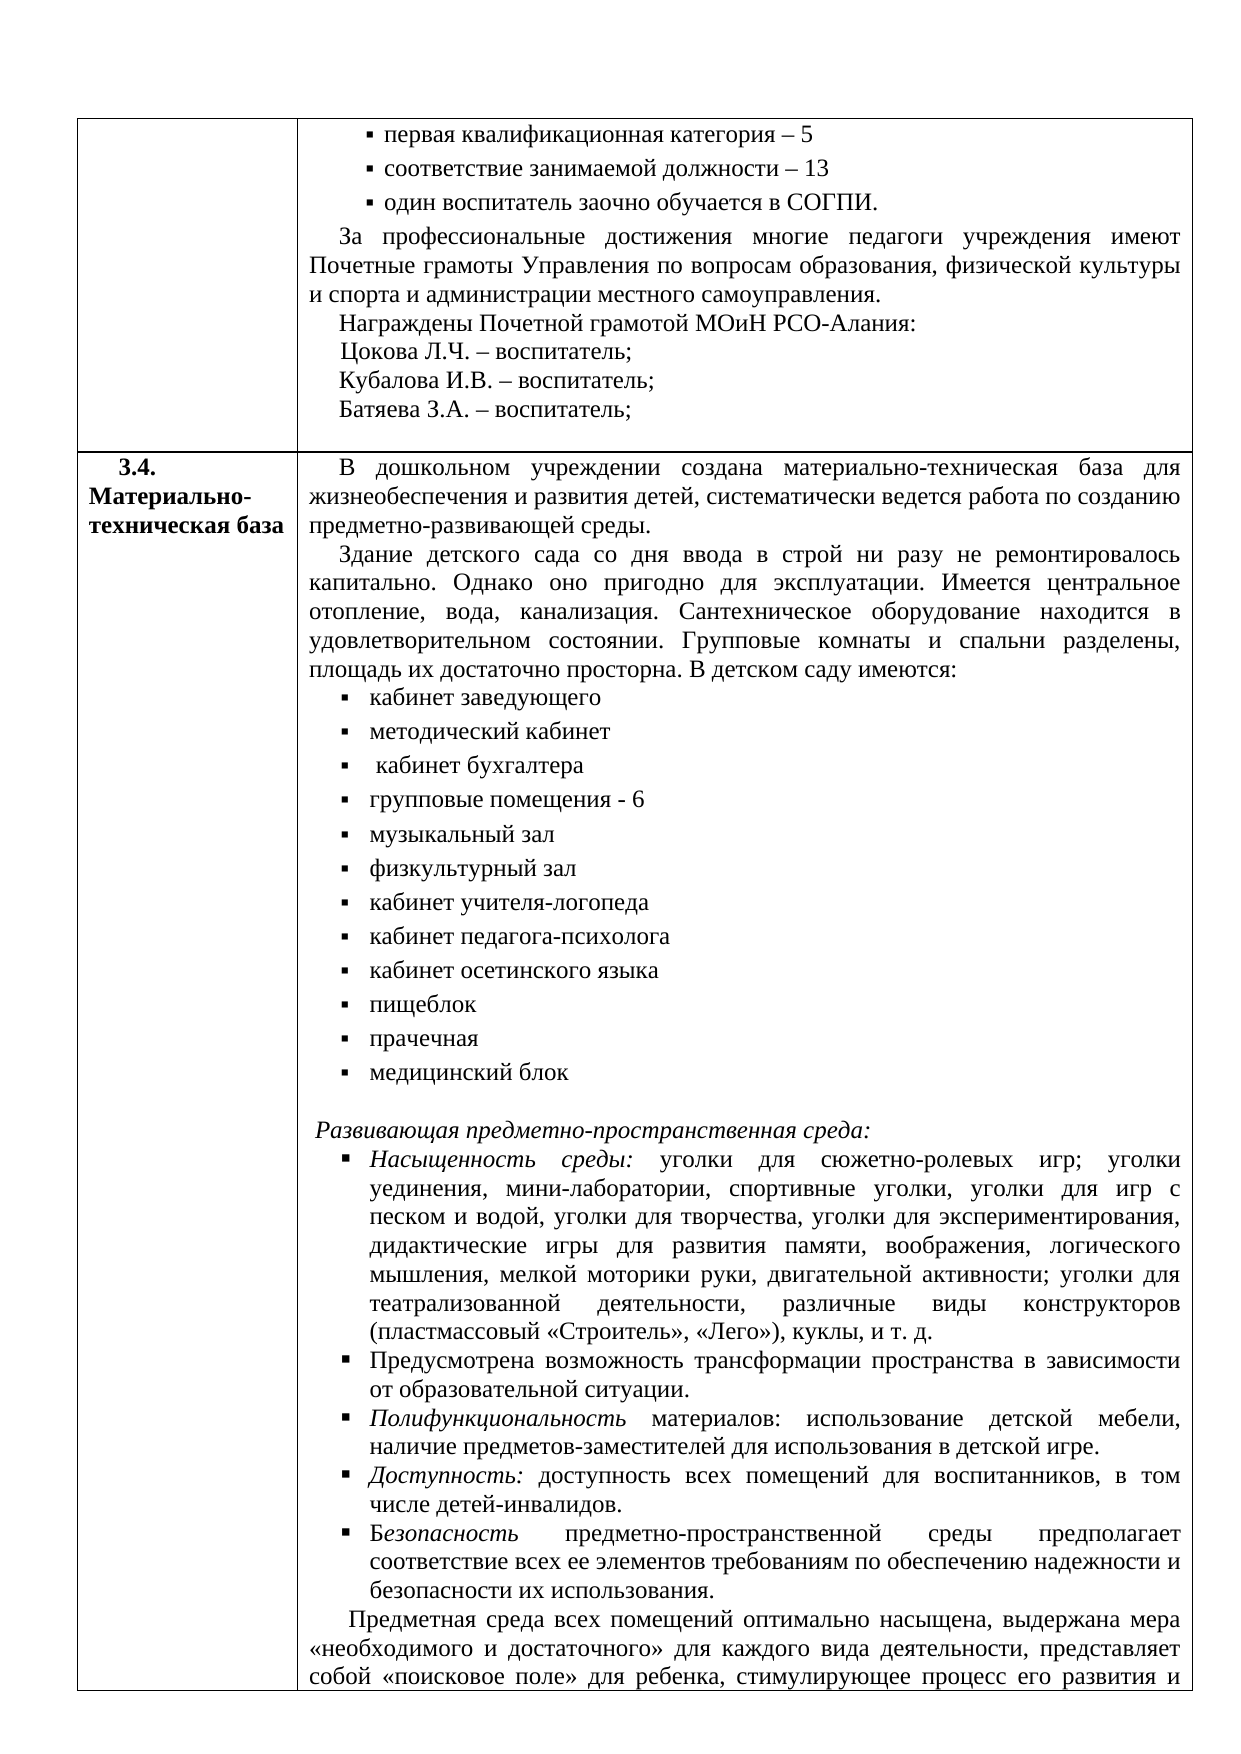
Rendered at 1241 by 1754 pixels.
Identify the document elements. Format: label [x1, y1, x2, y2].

table_cell [78, 453, 297, 1690]
table_cell [298, 119, 1192, 451]
table_cell [298, 453, 1192, 1690]
table_cell [78, 119, 297, 451]
